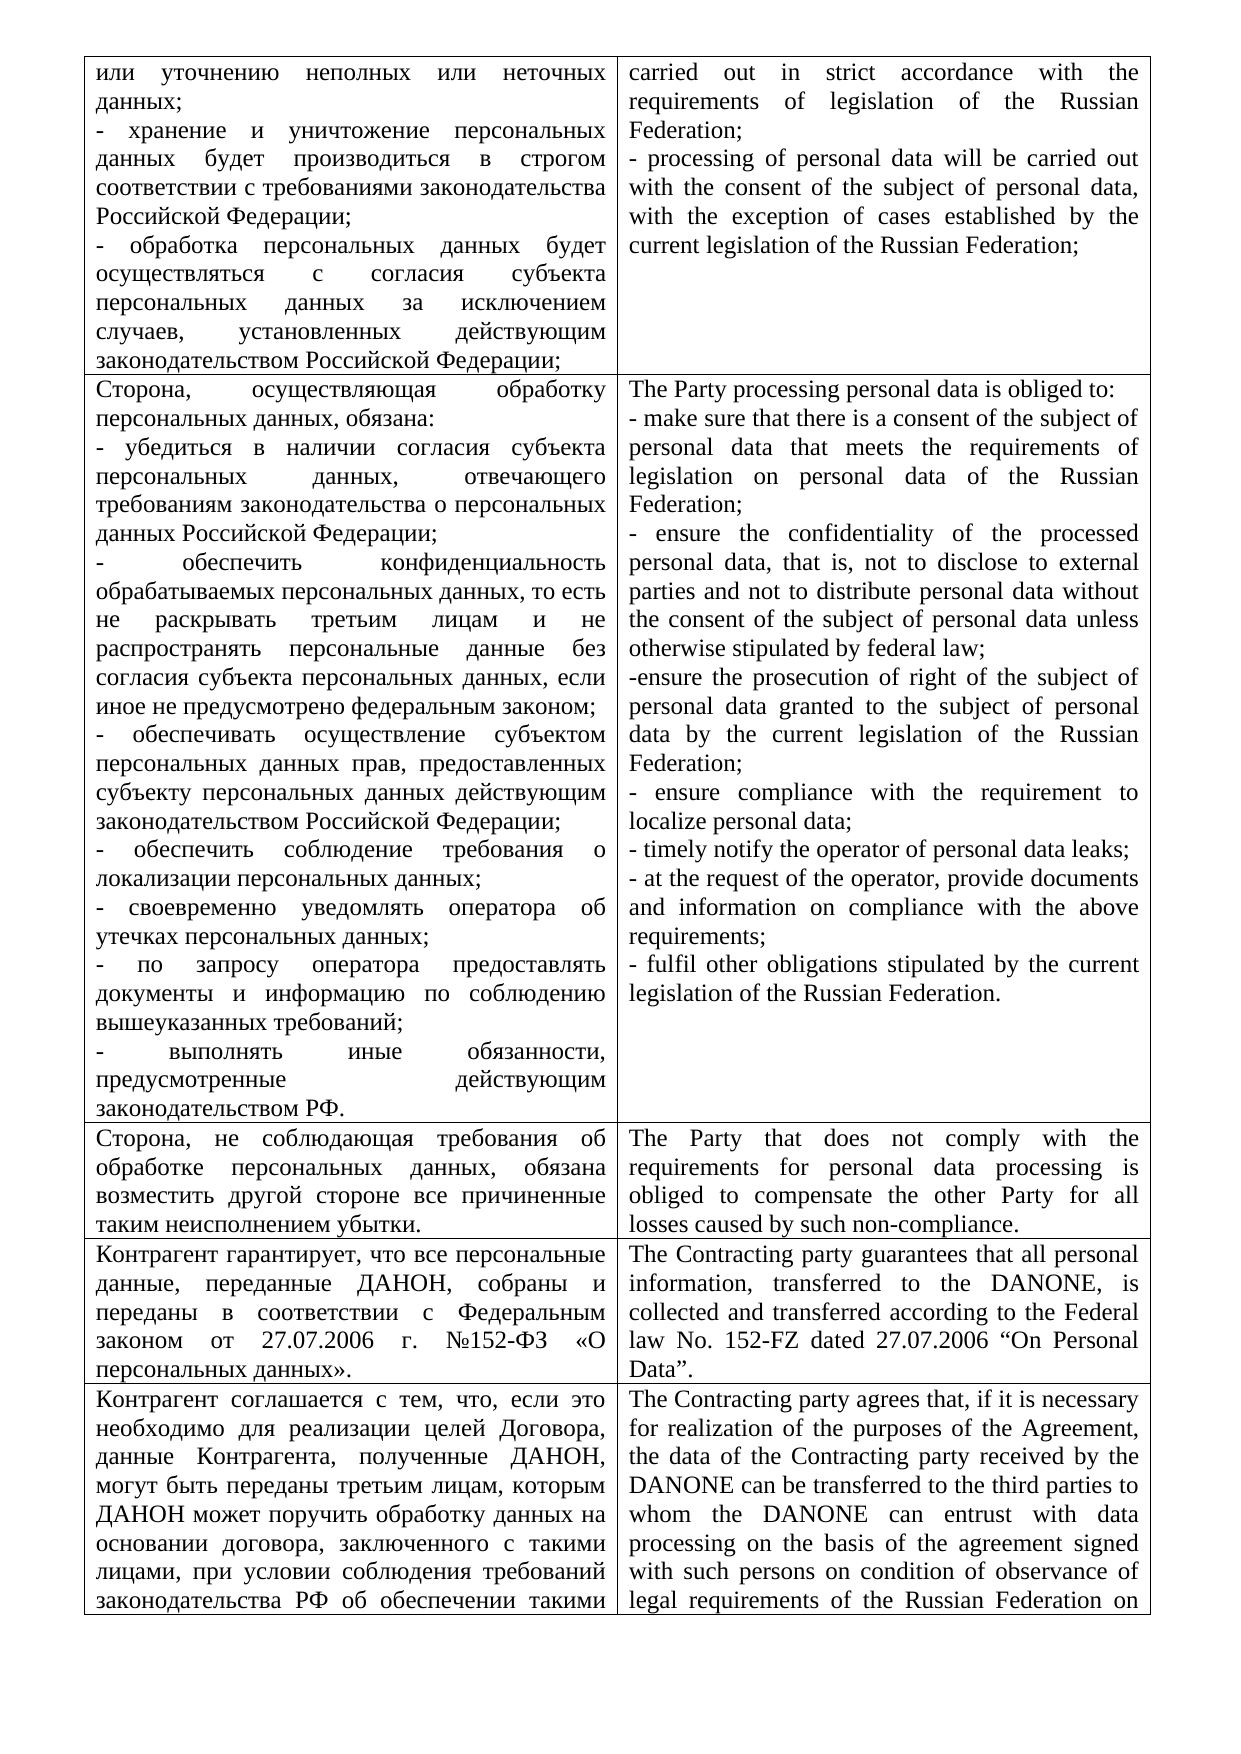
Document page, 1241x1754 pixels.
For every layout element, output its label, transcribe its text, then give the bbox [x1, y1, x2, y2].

table_cell The Party processing personal data is obliged to: - make sure that there is a consent of the subject of personal data that meets the requirements of legislation on personal data of the Russian Federation; - ensure the confidentiality of the processed personal data, that is, not to disclose to external parties and not to distribute personal data without the consent of the subject of personal data unless otherwise stipulated by federal law; -ensure the prosecution of right of the subject of personal data granted to the subject of personal data by the current legislation of the Russian Federation; - ensure compliance with the requirement to localize personal data; - timely notify the operator of personal data leaks; - at the request of the operator, provide documents and information on compliance with the above requirements; - fulfil other obligations stipulated by the current legislation of the Russian Federation. [618, 375, 1150, 1122]
table_cell Сторона, осуществляющая обработку персональных данных, обязана: - убедиться в наличии согласия субъекта персональных данных, отвечающего требованиям законодательства о персональных данных Российской Федерации; - обеспечить конфиденциальность обрабатываемых персональных данных, то есть не раскрывать третьим лицам и не распространять персональные данные без согласия субъекта персональных данных, если иное не предусмотрено федеральным законом; - обеспечивать осуществление субъектом персональных данных прав, предоставленных субъекту персональных данных действующим законодательством Российской Федерации; - обеспечить соблюдение требования о локализации персональных данных; - своевременно уведомлять оператора об утечках персональных данных; - по запросу оператора предоставлять документы и информацию по соблюдению вышеуказанных требований; - выполнять иные обязанности, предусмотренные действующим законодательством РФ. [85, 375, 617, 1122]
table_cell The Party that does not comply with the requirements for personal data processing is obliged to compensate the other Party for all losses caused by such non-compliance. [618, 1123, 1150, 1238]
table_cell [618, 1384, 1150, 1614]
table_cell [85, 57, 617, 373]
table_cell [618, 57, 1150, 373]
table_cell Сторона, не соблюдающая требования об обработке персональных данных, обязана возместить другой стороне все причиненные таким неисполнением убытки. [85, 1123, 617, 1238]
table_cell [85, 1384, 617, 1614]
table_cell Контрагент гарантирует, что все персональные данные, переданные ДАНОН, собраны и переданы в соответствии с Федеральным законом от 27.07.2006 г. №152-ФЗ «О персональных данных». [85, 1239, 617, 1383]
table_cell The Contracting party guarantees that all personal information, transferred to the DANONE, is collected and transferred according to the Federal law No. 152-FZ dated 27.07.2006 “On Personal Data”. [618, 1239, 1150, 1383]
